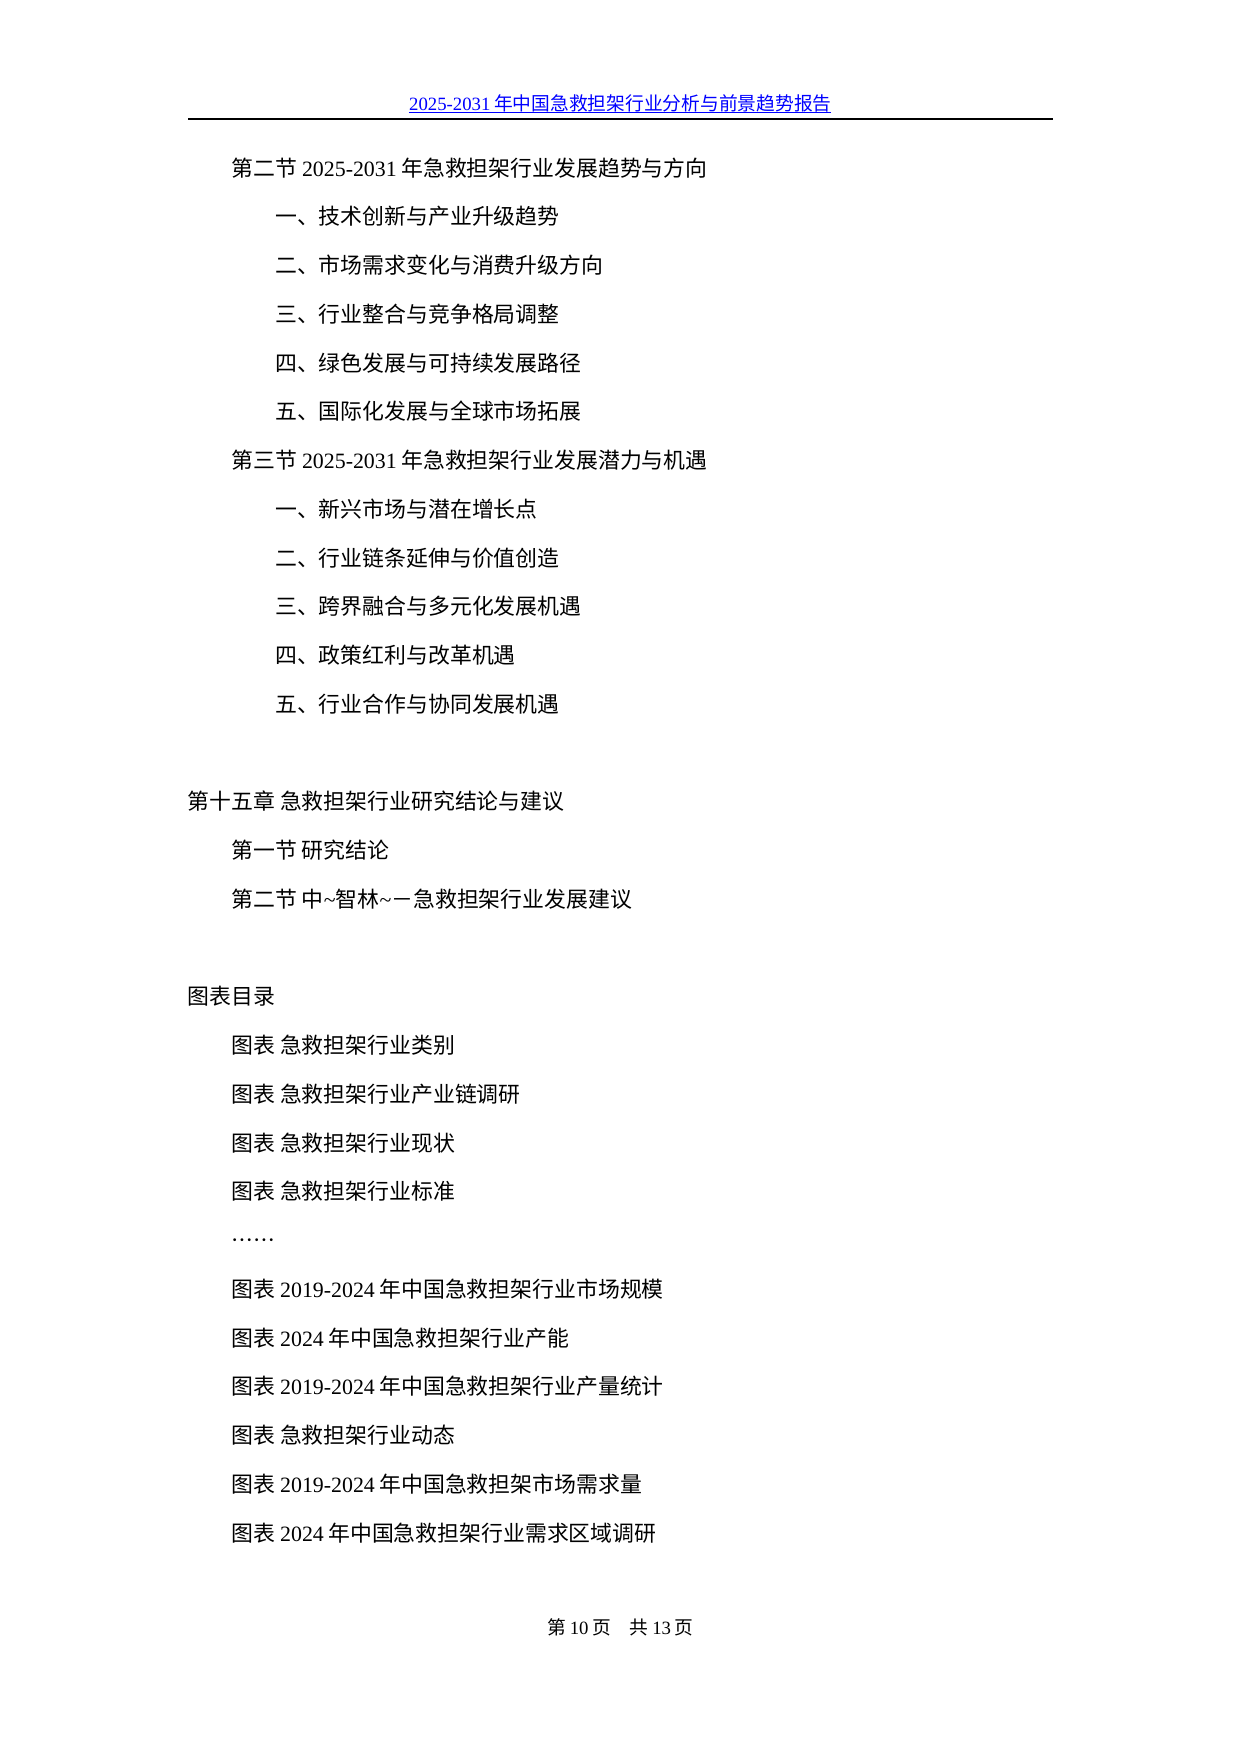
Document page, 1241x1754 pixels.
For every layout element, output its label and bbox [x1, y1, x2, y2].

text [187, 150, 1053, 1548]
